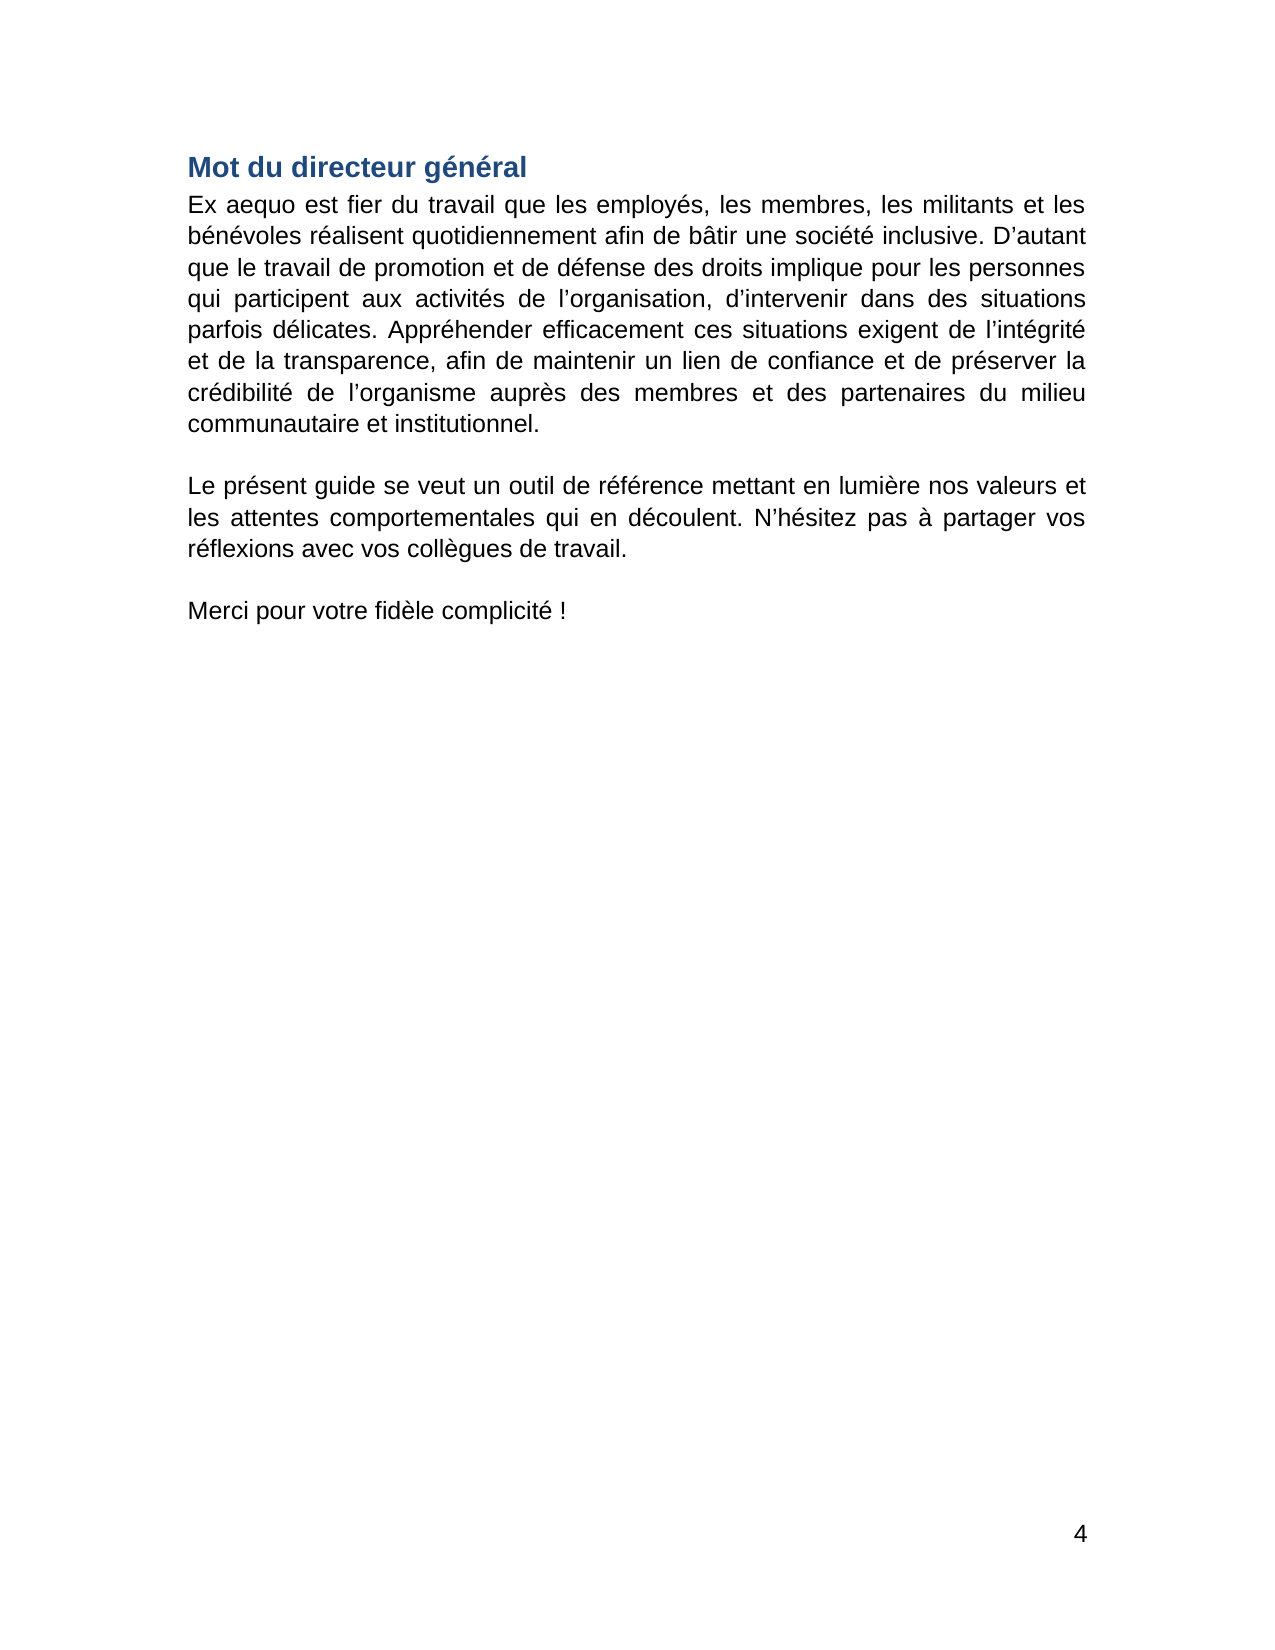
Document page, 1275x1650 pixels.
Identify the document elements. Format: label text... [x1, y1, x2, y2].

text Ex aequo est fier du travail que les employés, les membres, les militants et les bénévoles réalisent quotidiennement afin de bâtir une société inclusive. D’autant que le travail de promotion et de défense des droits implique pour les personnes qui participent aux activités de l’organisation, d’intervenir dans des situations parfois délicates. Appréhender efficacement ces situations exigent de l’intégrité et de la transparence, afin de maintenir un lien de confiance et de préserver la crédibilité de l’organisme auprès des membres et des partenaires du milieu communautaire et institutionnel. [187, 188, 1087, 438]
text Merci pour votre fidèle complicité ! [187, 595, 1087, 626]
text Le présent guide se veut un outil de référence mettant en lumière nos valeurs et les attentes comportementales qui en découlent. N’hésitez pas à partager vos réflexions avec vos collègues de travail. [187, 470, 1087, 563]
text Mot du directeur général [187, 150, 1087, 183]
